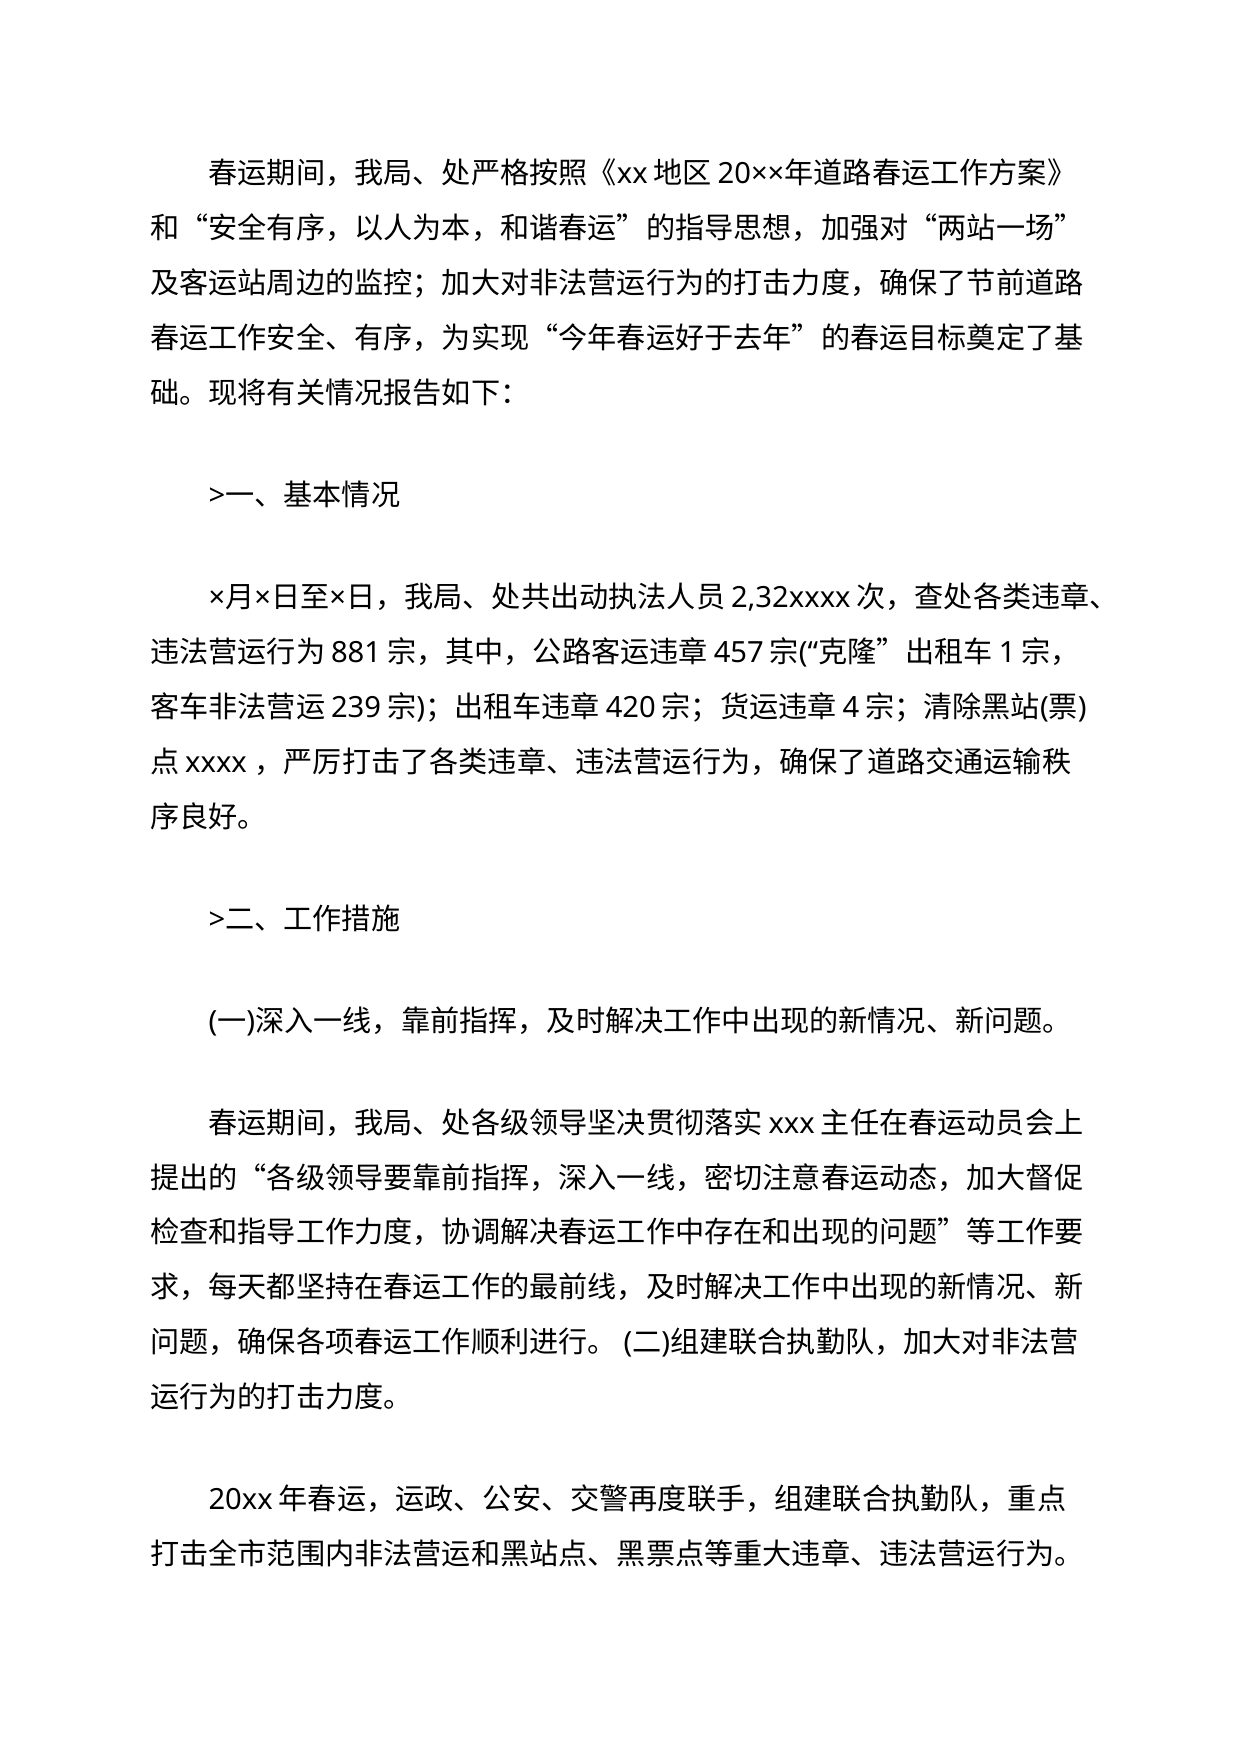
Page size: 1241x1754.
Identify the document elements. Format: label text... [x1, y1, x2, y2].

text >一、基本情况 [150, 471, 1090, 514]
text (一)深入一线，靠前指挥，及时解决工作中出现的新情况、新问题。 [150, 997, 1090, 1039]
text >二、工作措施 [150, 895, 1090, 938]
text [150, 1476, 1090, 1573]
text 春运期间，我局、处各级领导坚决贯彻落实xxx主任在春运动员会上提出的“各级领导要靠前指挥，深入一线，密切注意春运动态，加大督促检查和指导工作力度，协调解决春运工作中存在和出现的问题”等工作要求，每天都坚持在春运工作的最前线，及时解决工作中出现的新情况、新问题，确保各项春运工作顺利进行。 (二)组建联合执勤队，加大对非法营运行为的打击力度。 [150, 1099, 1090, 1416]
text ×月×日至×日，我局、处共出动执法人员2,32xxxx次，查处各类违章、违法营运行为881宗，其中，公路客运违章457宗(“克隆”出租车1宗，客车非法营运239宗)；出租车违章420宗；货运违章4宗；清除黑站(票)点xxxx ，严厉打击了各类违章、违法营运行为，确保了道路交通运输秩序良好。 [150, 573, 1090, 836]
text 春运期间，我局、处严格按照《xx地区20××年道路春运工作方案》和“安全有序，以人为本，和谐春运”的指导思想，加强对“两站一场”及客运站周边的监控；加大对非法营运行为的打击力度，确保了节前道路春运工作安全、有序，为实现“今年春运好于去年”的春运目标奠定了基础。现将有关情况报告如下： [150, 150, 1090, 412]
